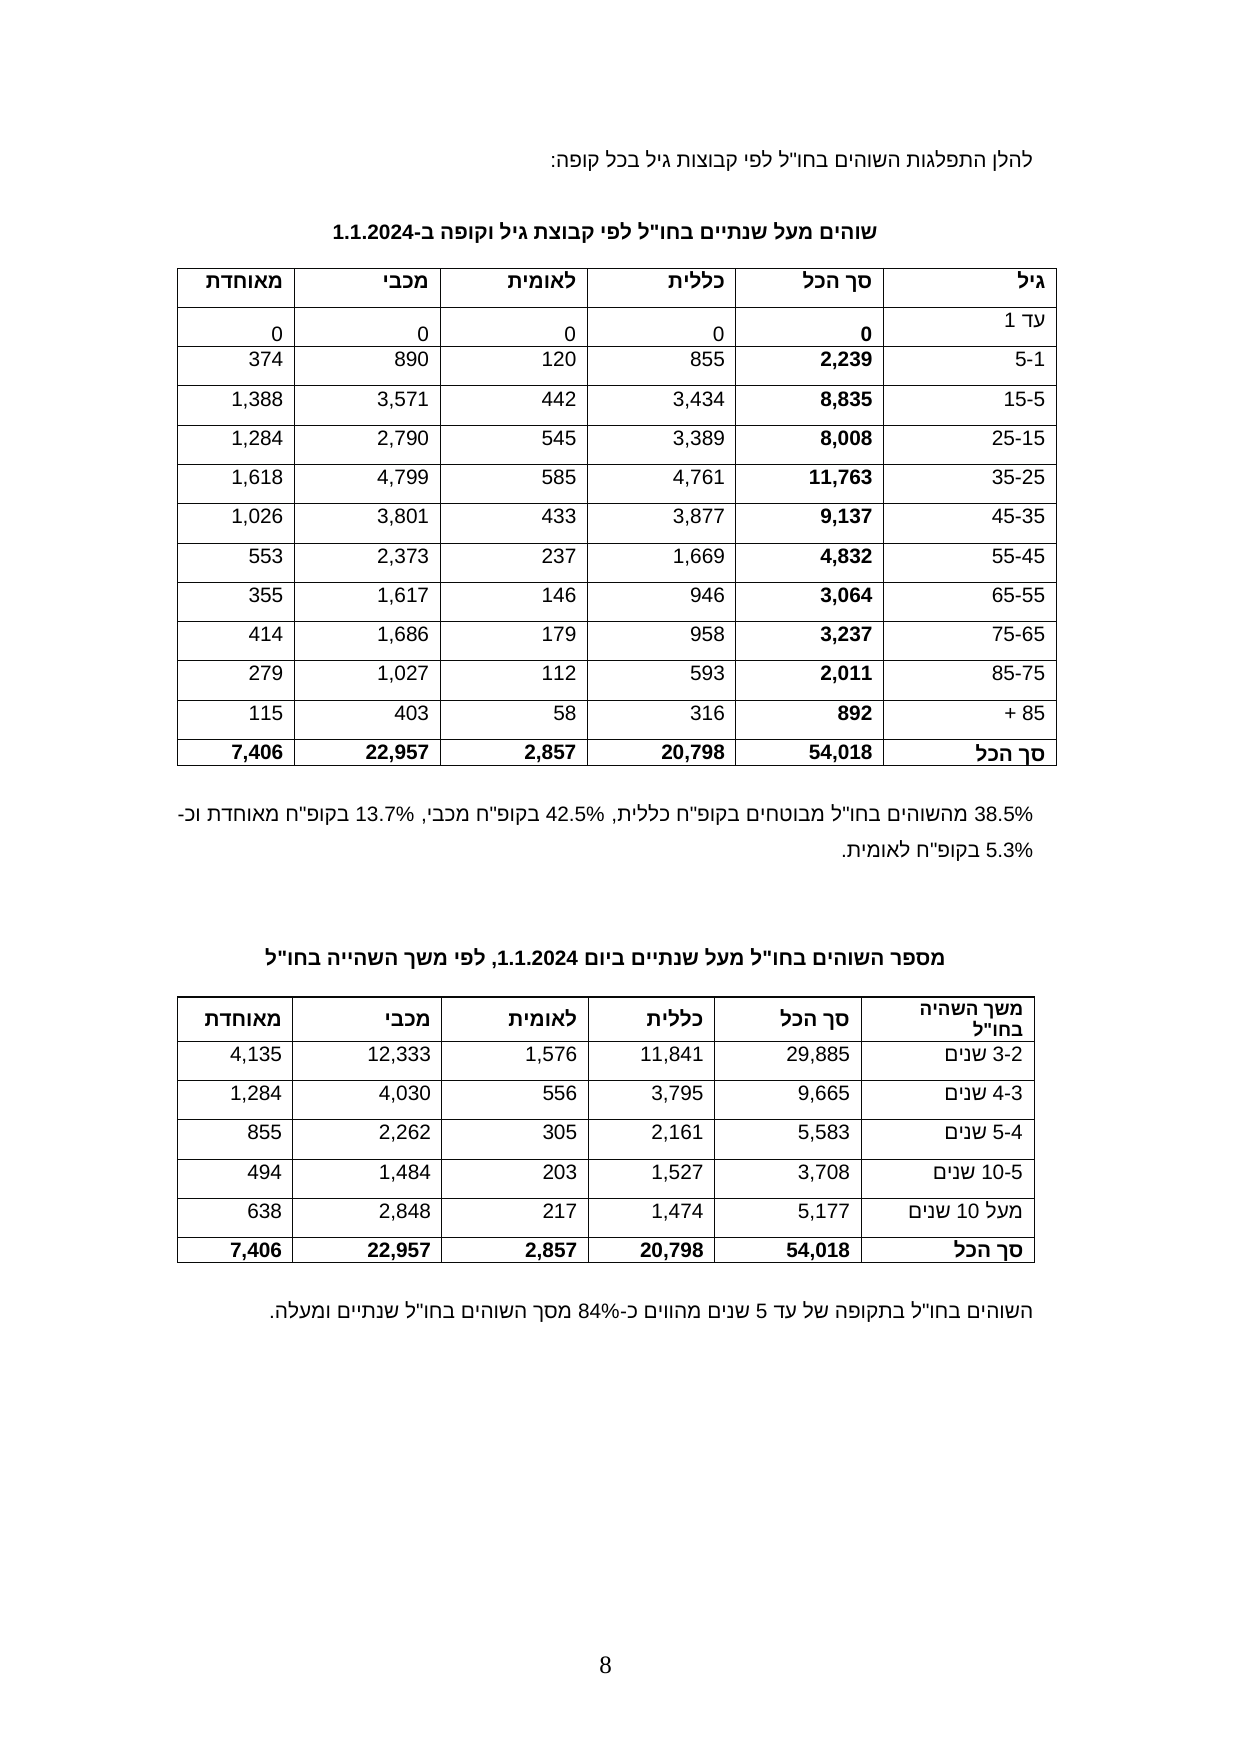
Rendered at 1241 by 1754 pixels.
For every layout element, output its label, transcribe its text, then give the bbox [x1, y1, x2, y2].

text להלן התפלגות השוהים בחו"ל לפי קבוצות גיל בכל קופה: [177, 148, 1033, 172]
table_cell 3,571 [295, 386, 440, 424]
table_cell 115 [178, 701, 294, 739]
table_cell 638 [178, 1199, 292, 1237]
table_cell 1,686 [295, 622, 440, 660]
table_header סך הכל [715, 998, 861, 1041]
table_cell 305 [442, 1120, 588, 1158]
table_cell 0 [736, 308, 883, 346]
table_cell 2,857 [442, 1238, 588, 1262]
table_cell 5-1 [884, 347, 1056, 385]
table_cell 3,237 [736, 622, 883, 660]
table_cell 12,333 [293, 1042, 441, 1080]
table_header כללית [589, 998, 714, 1041]
table_cell 355 [178, 583, 294, 621]
table_cell 5,583 [715, 1120, 861, 1158]
table_cell 15-5 [884, 386, 1056, 424]
table_cell 556 [442, 1081, 588, 1119]
table_cell 146 [441, 583, 587, 621]
table_cell 1,484 [293, 1160, 441, 1198]
table_header מאוחדת [178, 269, 294, 307]
table_header לאומית [441, 269, 587, 307]
table_cell 29,885 [715, 1042, 861, 1080]
table_cell 958 [588, 622, 735, 660]
table_cell 217 [442, 1199, 588, 1237]
table_header מכבי [293, 998, 441, 1041]
table_cell 442 [441, 386, 587, 424]
table_cell 2,790 [295, 426, 440, 464]
table_cell 3,389 [588, 426, 735, 464]
table_cell 545 [441, 426, 587, 464]
table_cell 2,161 [589, 1120, 714, 1158]
table_cell 2,011 [736, 661, 883, 699]
table_cell 1,026 [178, 504, 294, 542]
table_cell 3,795 [589, 1081, 714, 1119]
table_cell 3,877 [588, 504, 735, 542]
table_header מאוחדת [178, 998, 292, 1041]
table_cell 1,669 [588, 544, 735, 582]
table_cell 4,799 [295, 465, 440, 503]
table_cell 1,027 [295, 661, 440, 699]
table_cell 2,373 [295, 544, 440, 582]
table_cell 0 [178, 308, 294, 346]
table_cell 9,665 [715, 1081, 861, 1119]
table_cell 0 [295, 308, 440, 346]
table_cell 4,135 [178, 1042, 292, 1080]
table_cell 1,617 [295, 583, 440, 621]
text השוהים בחו"ל בתקופה של עד 5 שנים מהווים כ-84% מסך השוהים בחו"ל שנתיים ומעלה. [177, 1299, 1033, 1323]
table_cell מעל 10 שנים [862, 1199, 1034, 1237]
table_header גיל [884, 269, 1056, 307]
table_cell 35-25 [884, 465, 1056, 503]
table_cell 3,801 [295, 504, 440, 542]
table_cell 2,262 [293, 1120, 441, 1158]
table_cell 5-4 שנים [862, 1120, 1034, 1158]
table_cell 1,284 [178, 426, 294, 464]
table_cell 4,761 [588, 465, 735, 503]
table_cell 11,841 [589, 1042, 714, 1080]
table_cell 593 [588, 661, 735, 699]
text מספר השוהים בחו"ל מעל שנתיים ביום 1.1.2024, לפי משך השהייה בחו"ל [177, 946, 1033, 970]
table_cell 2,239 [736, 347, 883, 385]
table_cell 10-5 שנים [862, 1160, 1034, 1198]
table_cell עד 1 [884, 308, 1056, 346]
table_header מכבי [295, 269, 440, 307]
table_header כללית [588, 269, 735, 307]
table_cell 855 [588, 347, 735, 385]
table_cell סך הכל [884, 740, 1056, 765]
table_cell 3,708 [715, 1160, 861, 1198]
table_cell 203 [442, 1160, 588, 1198]
table_cell 0 [588, 308, 735, 346]
table_cell 2,857 [441, 740, 587, 765]
table_cell 65-55 [884, 583, 1056, 621]
table_cell 414 [178, 622, 294, 660]
table_cell 55-45 [884, 544, 1056, 582]
table_cell 85 + [884, 701, 1056, 739]
table_cell 4,832 [736, 544, 883, 582]
table_cell 8,835 [736, 386, 883, 424]
table_cell 374 [178, 347, 294, 385]
text שוהים מעל שנתיים בחו"ל לפי קבוצת גיל וקופה ב-1.1.2024 [177, 219, 1033, 243]
table_cell 1,284 [178, 1081, 292, 1119]
table_cell 1,576 [442, 1042, 588, 1080]
table_cell 403 [295, 701, 440, 739]
table_cell 25-15 [884, 426, 1056, 464]
table_cell 58 [441, 701, 587, 739]
table_cell 279 [178, 661, 294, 699]
table_cell 7,406 [178, 1238, 292, 1262]
table_cell 85-75 [884, 661, 1056, 699]
table_cell 45-35 [884, 504, 1056, 542]
table_cell 7,406 [178, 740, 294, 765]
table_cell 433 [441, 504, 587, 542]
table_cell 179 [441, 622, 587, 660]
table_cell 494 [178, 1160, 292, 1198]
table_cell 1,388 [178, 386, 294, 424]
table_cell 5,177 [715, 1199, 861, 1237]
table_cell 237 [441, 544, 587, 582]
table_cell 20,798 [588, 740, 735, 765]
table_cell 316 [588, 701, 735, 739]
table_cell 1,474 [589, 1199, 714, 1237]
table_cell 1,527 [589, 1160, 714, 1198]
table_cell 585 [441, 465, 587, 503]
table_cell 2,848 [293, 1199, 441, 1237]
table_cell 3-2 שנים [862, 1042, 1034, 1080]
table_cell סך הכל [862, 1238, 1034, 1262]
table_cell 855 [178, 1120, 292, 1158]
table_cell 112 [441, 661, 587, 699]
table_cell 3,064 [736, 583, 883, 621]
table_cell 11,763 [736, 465, 883, 503]
table_header סך הכל [736, 269, 883, 307]
table_cell 54,018 [715, 1238, 861, 1262]
table_cell 1,618 [178, 465, 294, 503]
table_cell 3,434 [588, 386, 735, 424]
table_cell 946 [588, 583, 735, 621]
table_cell 9,137 [736, 504, 883, 542]
table_cell 8,008 [736, 426, 883, 464]
table_cell 553 [178, 544, 294, 582]
table_cell 890 [295, 347, 440, 385]
text 38.5% מהשוהים בחו"ל מבוטחים בקופ"ח כללית, 42.5% בקופ"ח מכבי, 13.7% בקופ"ח מאוחדת וכ-5.3% בקופ"ח לאומית. [177, 802, 1033, 862]
table_cell 20,798 [589, 1238, 714, 1262]
table_header לאומית [442, 998, 588, 1041]
table_cell 120 [441, 347, 587, 385]
table_cell 22,957 [293, 1238, 441, 1262]
table_cell 54,018 [736, 740, 883, 765]
table_header משך השהיה בחו"ל [862, 998, 1034, 1041]
table_cell 75-65 [884, 622, 1056, 660]
table_cell 22,957 [295, 740, 440, 765]
table_cell 0 [441, 308, 587, 346]
table_cell 892 [736, 701, 883, 739]
table_cell 4-3 שנים [862, 1081, 1034, 1119]
table_cell 4,030 [293, 1081, 441, 1119]
